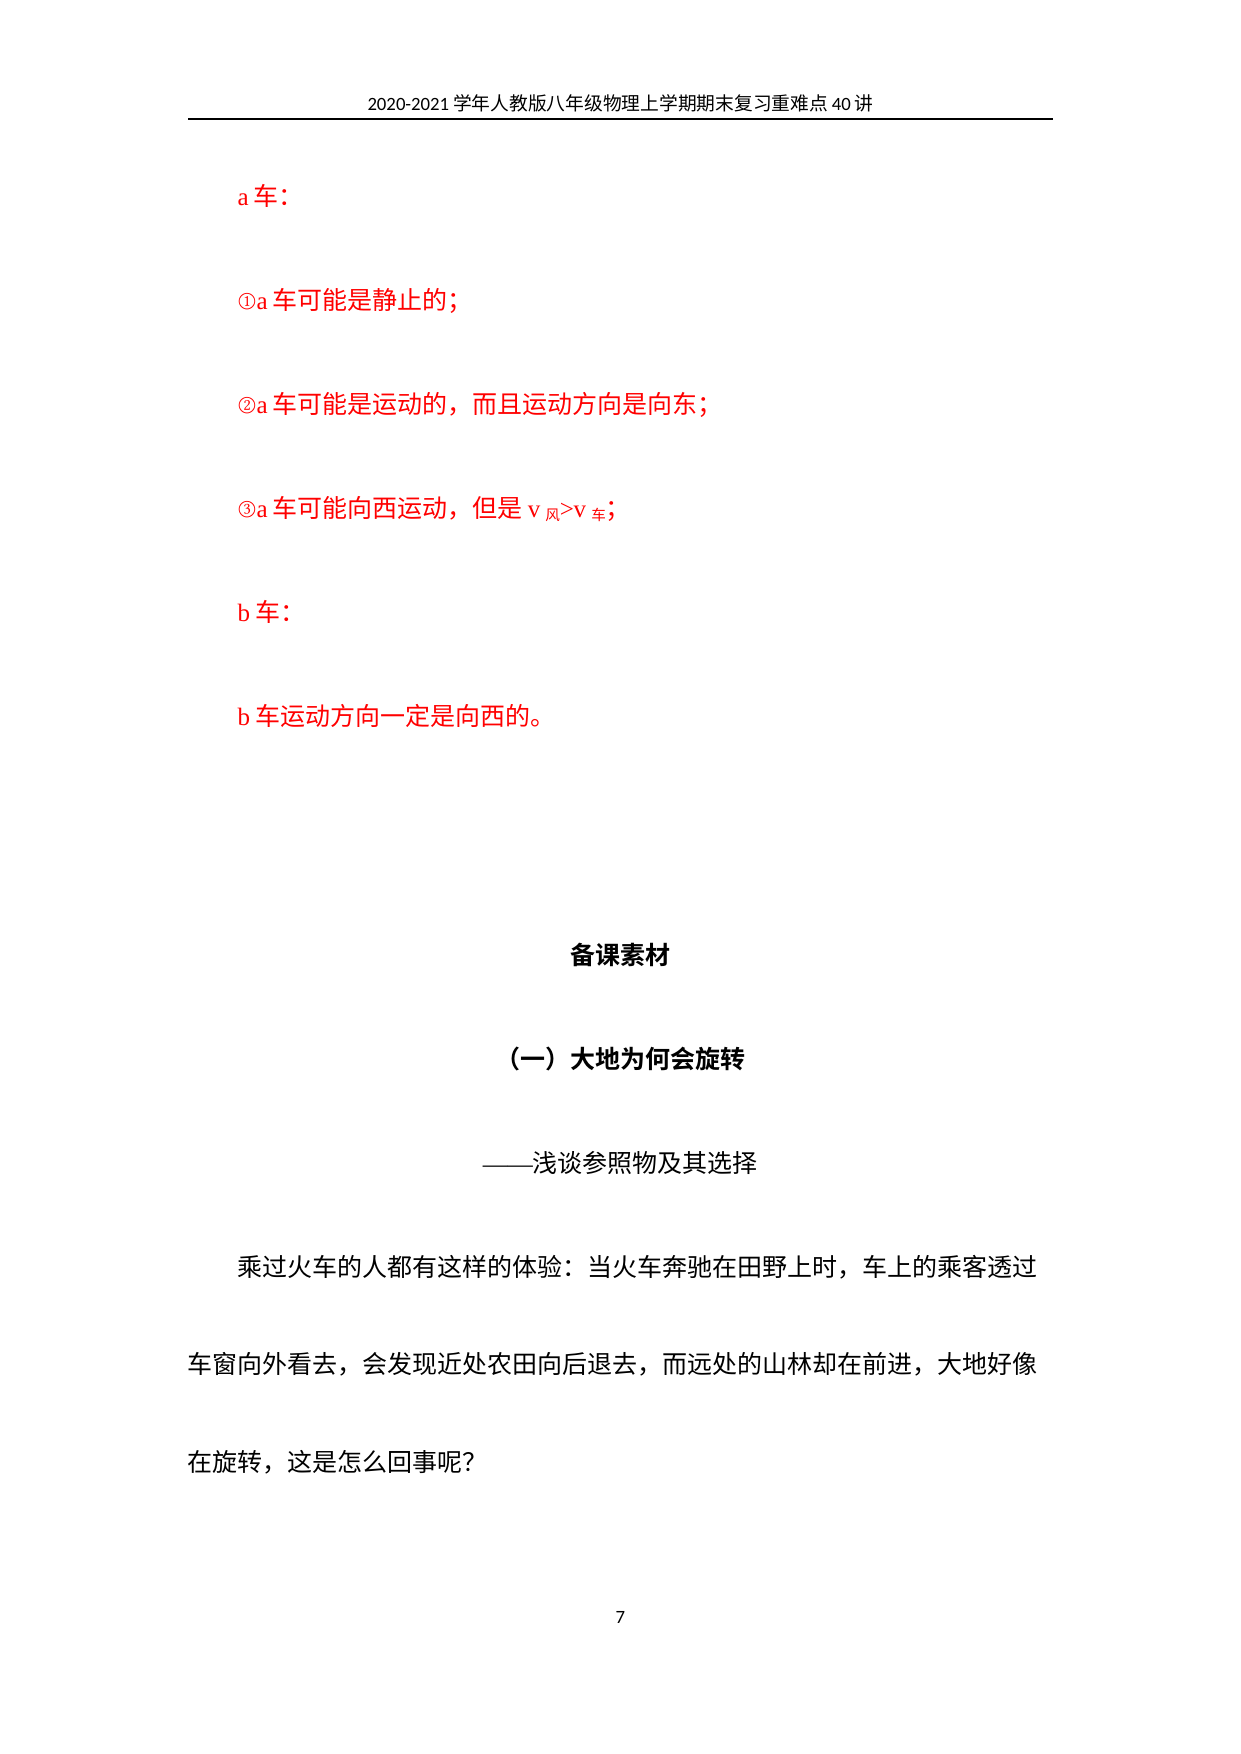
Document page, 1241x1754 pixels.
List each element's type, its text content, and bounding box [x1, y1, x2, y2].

text （一）大地为何会旋转 [187, 1025, 1053, 1090]
text ②a车可能是运动的，而且运动方向是向东； [187, 370, 1053, 435]
text 乘过火车的人都有这样的体验：当火车奔驰在田野上时，车上的乘客透过车窗向外看去，会发现近处农田向后退去，而远处的山林却在前进，大地好像在旋转，这是怎么回事呢？ [187, 1233, 1053, 1493]
list b车运动方向一定是向西的。 [187, 682, 1053, 747]
text ①a车可能是静止的； [187, 266, 1053, 331]
text ——浅谈参照物及其选择 [187, 1129, 1053, 1194]
text ③a车可能向西运动，但是v风>v车； [187, 474, 1053, 539]
text 备课素材 [187, 921, 1053, 986]
text b车： [187, 578, 1053, 643]
text a车： [187, 162, 1053, 227]
